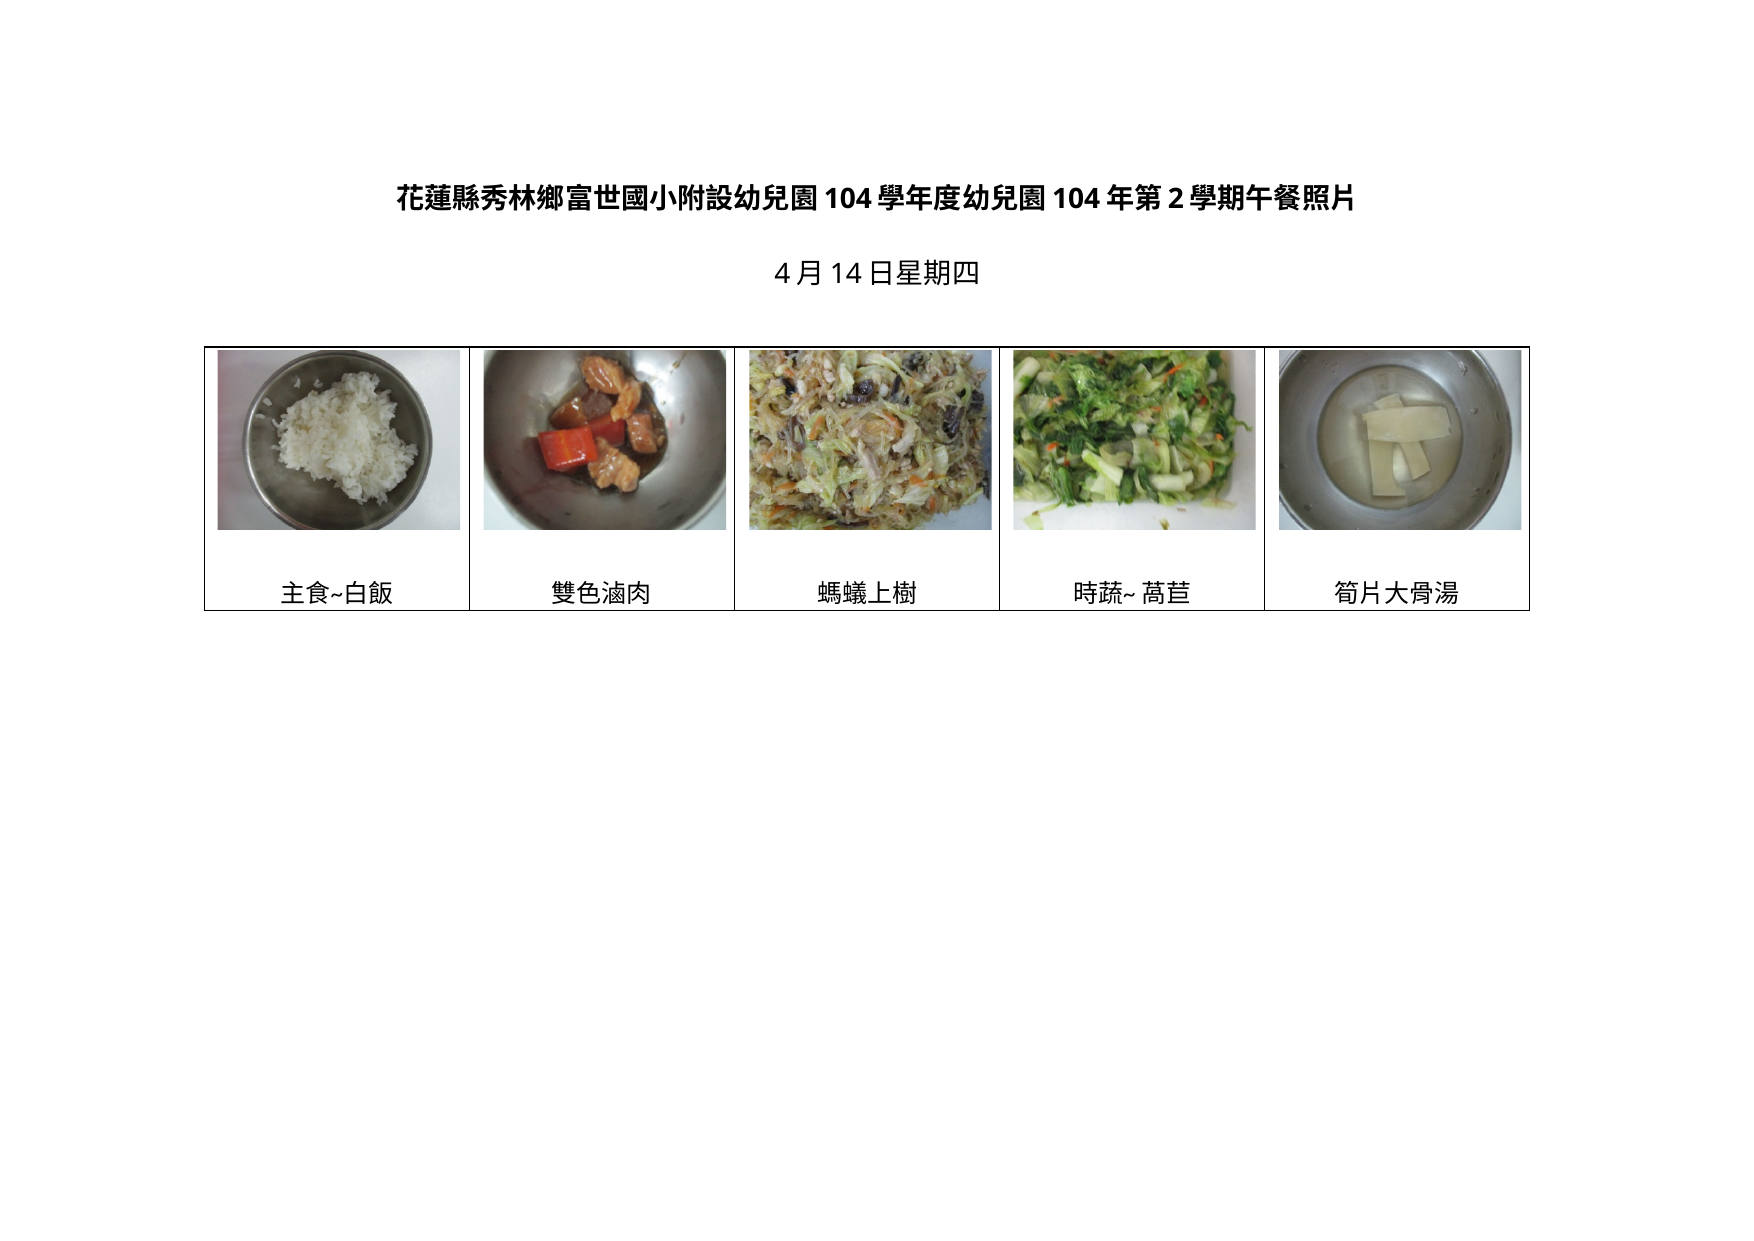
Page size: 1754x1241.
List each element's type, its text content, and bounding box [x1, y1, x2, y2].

picture [1013, 350, 1256, 528]
table_header 主食~白飯 [205, 348, 469, 610]
table_header 螞蟻上樹 [735, 348, 999, 610]
picture [483, 350, 727, 528]
table_header 時蔬~ 萵苣 [1000, 348, 1264, 610]
text 花蓮縣秀林鄉富世國小附設幼兒園104學年度幼兒園104年第2學期午餐照片 [150, 159, 1604, 234]
text 4月14日星期四 [150, 234, 1604, 309]
picture [217, 350, 461, 528]
table_header 雙色滷肉 [470, 348, 734, 610]
picture [1279, 350, 1522, 528]
table_header 筍片大骨湯 [1265, 348, 1529, 610]
picture [749, 350, 992, 528]
